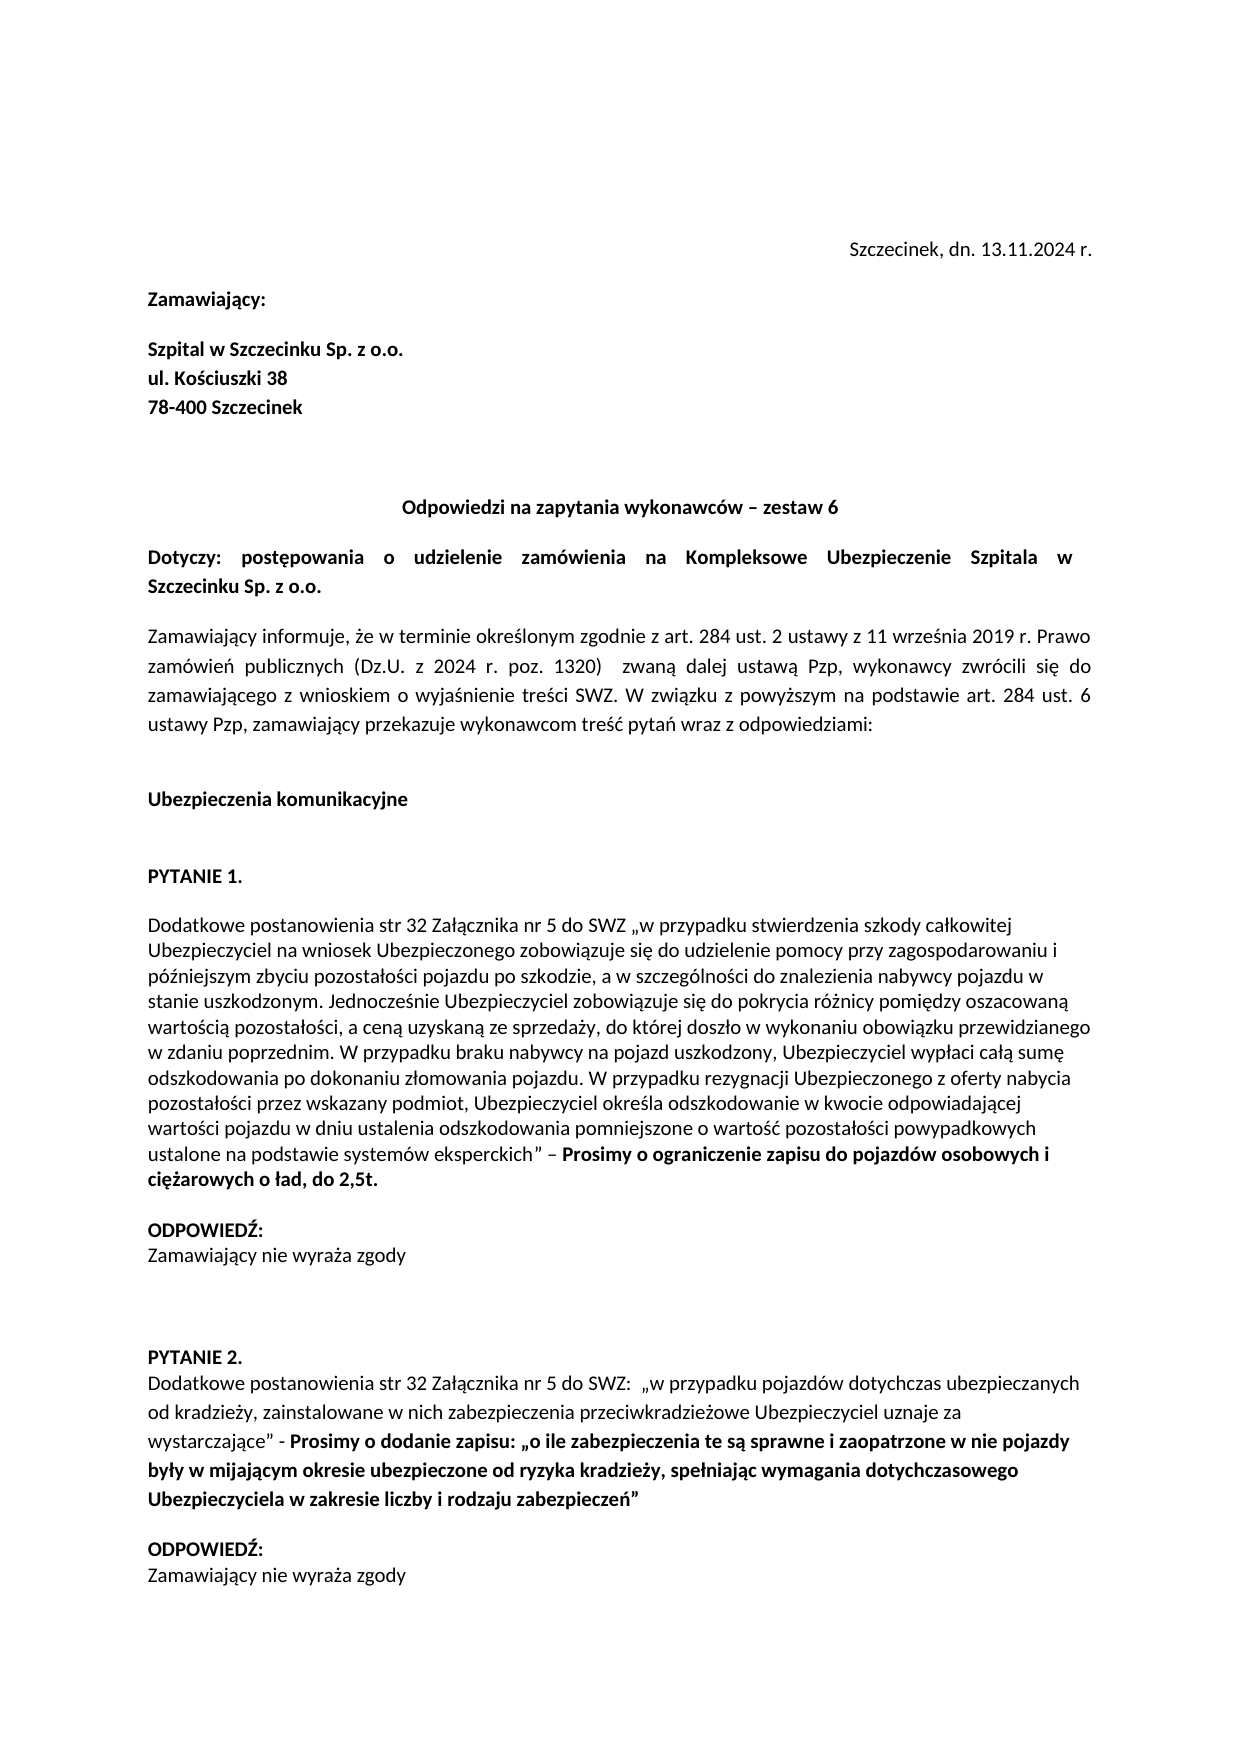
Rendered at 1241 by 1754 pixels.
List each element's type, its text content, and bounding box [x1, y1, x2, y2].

text Ubezpieczenia komunikacyjne [148, 787, 1093, 812]
text Szpital w Szczecinku Sp. z o.o. ul. Kościuszki 38 78-400 Szczecinek [148, 336, 1093, 420]
text Zamawiający: [148, 286, 1093, 312]
text Dodatkowe postanowienia str 32 Załącznika nr 5 do SWZ „w przypadku stwierdzenia szkody całkowitej Ubezpieczyciel na wniosek Ubezpieczonego zobowiązuje się do udzielenie pomocy przy zagospodarowaniu i późniejszym zbyciu pozostałości pojazdu po szkodzie, a w szczególności do znalezienia nabywcy pojazdu w stanie uszkodzonym. Jednocześnie Ubezpieczyciel zobowiązuje się do pokrycia różnicy pomiędzy oszacowaną wartością pozostałości, a ceną uzyskaną ze sprzedaży, do której doszło w wykonaniu obowiązku przewidzianego w zdaniu poprzednim. W przypadku braku nabywcy na pojazd uszkodzony, Ubezpieczyciel wypłaci całą sumę odszkodowania po dokonaniu złomowania pojazdu. W przypadku rezygnacji Ubezpieczonego z oferty nabycia pozostałości przez wskazany podmiot, Ubezpieczyciel określa odszkodowanie w kwocie odpowiadającej wartości pojazdu w dniu ustalenia odszkodowania pomniejszone o wartość pozostałości powypadkowych ustalone na podstawie systemów eksperckich” – Prosimy o ograniczenie zapisu do pojazdów osobowych i ciężarowych o ład, do 2,5t. [148, 912, 1093, 1192]
text Odpowiedzi na zapytania wykonawców – zestaw 6 [148, 494, 1093, 520]
text Dotyczy: postępowania o udzielenie zamówienia na Kompleksowe Ubezpieczenie Szpitala w Szczecinku Sp. z o.o. [148, 544, 1093, 599]
text ODPOWIEDŹ: [148, 1217, 1093, 1243]
text Zamawiający nie wyraża zgody [148, 1243, 1093, 1268]
text Dodatkowe postanowienia str 32 Załącznika nr 5 do SWZ: „w przypadku pojazdów dotychczas ubezpieczanych od kradzieży, zainstalowane w nich zabezpieczenia przeciwkradzieżowe Ubezpieczyciel uznaje za wystarczające” - Prosimy o dodanie zapisu: „o ile zabezpieczenia te są sprawne i zaopatrzone w nie pojazdy były w mijającym okresie ubezpieczone od ryzyka kradzieży, spełniając wymagania dotychczasowego Ubezpieczyciela w zakresie liczby i rodzaju zabezpieczeń” [148, 1370, 1093, 1512]
text PYTANIE 2. [148, 1344, 1093, 1370]
text Szczecinek, dn. 13.11.2024 r. [118, 236, 1093, 262]
text Zamawiający nie wyraża zgody [148, 1562, 1093, 1587]
text Zamawiający informuje, że w terminie określonym zgodnie z art. 284 ust. 2 ustawy z 11 września 2019 r. Prawo zamówień publicznych (Dz.U. z 2024 r. poz. 1320) zwaną dalej ustawą Pzp, wykonawcy zwrócili się do zamawiającego z wnioskiem o wyjaśnienie treści SWZ. W związku z powyższym na podstawie art. 284 ust. 6 ustawy Pzp, zamawiający przekazuje wykonawcom treść pytań wraz z odpowiedziami: [148, 624, 1093, 737]
text ODPOWIEDŹ: [148, 1536, 1093, 1562]
text PYTANIE 1. [148, 863, 1093, 888]
